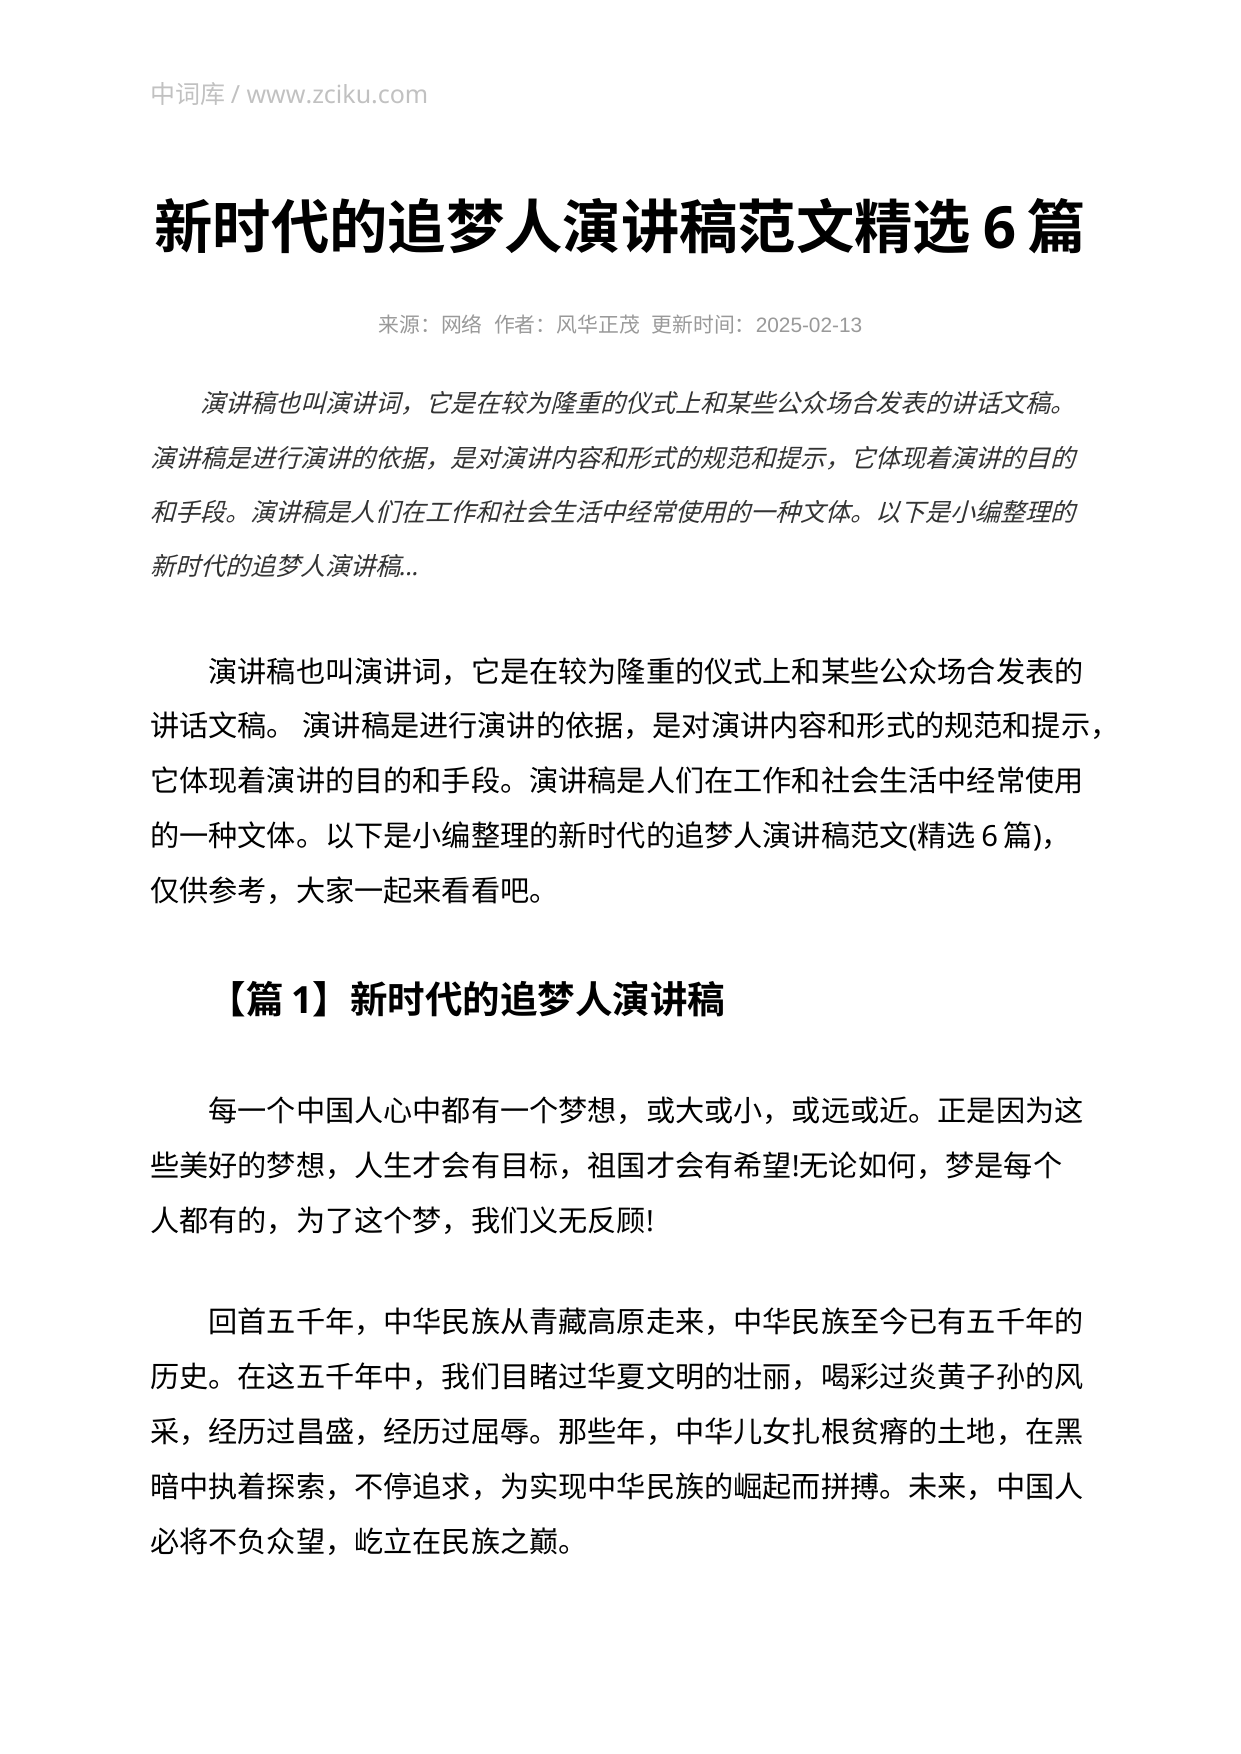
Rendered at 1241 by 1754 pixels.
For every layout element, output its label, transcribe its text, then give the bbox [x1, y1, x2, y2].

text 回首五千年，中华民族从青藏高原走来，中华民族至今已有五千年的历史。在这五千年中，我们目睹过华夏文明的壮丽，喝彩过炎黄子孙的风采，经历过昌盛，经历过屈辱。那些年，中华儿女扎根贫瘠的土地，在黑暗中执着探索，不停追求，为实现中华民族的崛起而拼搏。未来，中国人必将不负众望，屹立在民族之巅。 [150, 1299, 1090, 1561]
text 来源：网络 作者：风华正茂 更新时间：2025-02-13 [150, 313, 1090, 337]
text 演讲稿也叫演讲词，它是在较为隆重的仪式上和某些公众场合发表的讲话文稿。 演讲稿是进行演讲的依据，是对演讲内容和形式的规范和提示，它体现着演讲的目的和手段。演讲稿是人们在工作和社会生活中经常使用的一种文体。以下是小编整理的新时代的追梦人演讲稿范文(精选6篇)，仅供参考，大家一起来看看吧。 [150, 648, 1090, 910]
subtitle 新时代的追梦人演讲稿范文精选6篇 [150, 181, 1090, 266]
text 演讲稿也叫演讲词，它是在较为隆重的仪式上和某些公众场合发表的讲话文稿。 演讲稿是进行演讲的依据，是对演讲内容和形式的规范和提示，它体现着演讲的目的和手段。演讲稿是人们在工作和社会生活中经常使用的一种文体。以下是小编整理的新时代的追梦人演讲稿... [150, 384, 1090, 583]
text 每一个中国人心中都有一个梦想，或大或小，或远或近。正是因为这些美好的梦想，人生才会有目标，祖国才会有希望!无论如何，梦是每个人都有的，为了这个梦，我们义无反顾! [150, 1087, 1090, 1239]
text 【篇1】新时代的追梦人演讲稿 [150, 969, 1090, 1024]
